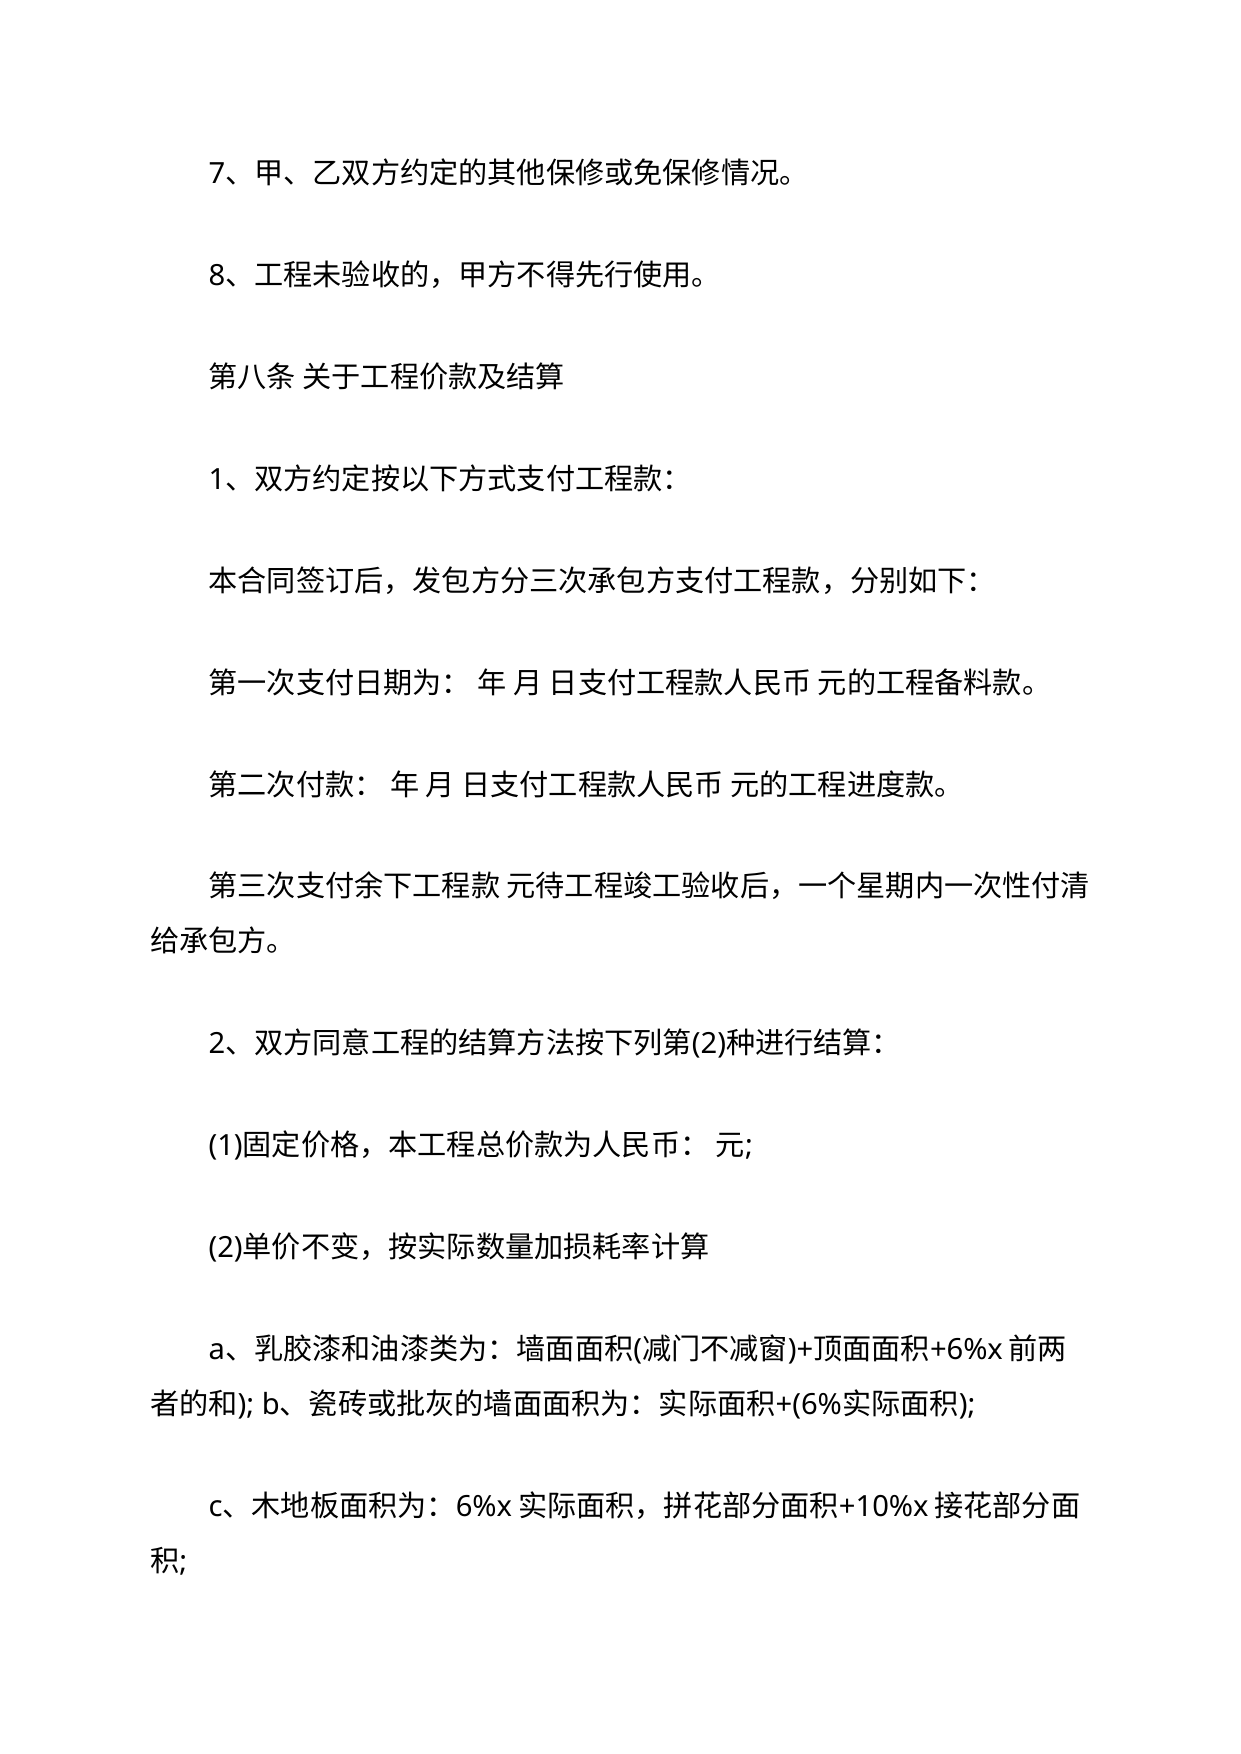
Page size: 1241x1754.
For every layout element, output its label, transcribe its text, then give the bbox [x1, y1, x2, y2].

text 2、双方同意工程的结算方法按下列第(2)种进行结算： [150, 1020, 1090, 1062]
text (1)固定价格，本工程总价款为人民币： 元; [150, 1122, 1090, 1164]
text c、木地板面积为：6%x实际面积，拼花部分面积+10%x接花部分面积; [150, 1483, 1090, 1580]
text 7、甲、乙双方约定的其他保修或免保修情况。 [150, 150, 1090, 192]
text 本合同签订后，发包方分三次承包方支付工程款，分别如下： [150, 558, 1090, 600]
text 8、工程未验收的，甲方不得先行使用。 [150, 252, 1090, 294]
text 第二次付款： 年 月 日支付工程款人民币 元的工程进度款。 [150, 761, 1090, 803]
text 第一次支付日期为： 年 月 日支付工程款人民币 元的工程备料款。 [150, 659, 1090, 702]
text 第八条 关于工程价款及结算 [150, 354, 1090, 396]
text (2)单价不变，按实际数量加损耗率计算 [150, 1224, 1090, 1266]
text 第三次支付余下工程款 元待工程竣工验收后，一个星期内一次性付清给承包方。 [150, 863, 1090, 960]
text a、乳胶漆和油漆类为：墙面面积(减门不减窗)+顶面面积+6%x前两者的和); b、瓷砖或批灰的墙面面积为：实际面积+(6%实际面积); [150, 1326, 1090, 1423]
text 1、双方约定按以下方式支付工程款： [150, 456, 1090, 498]
